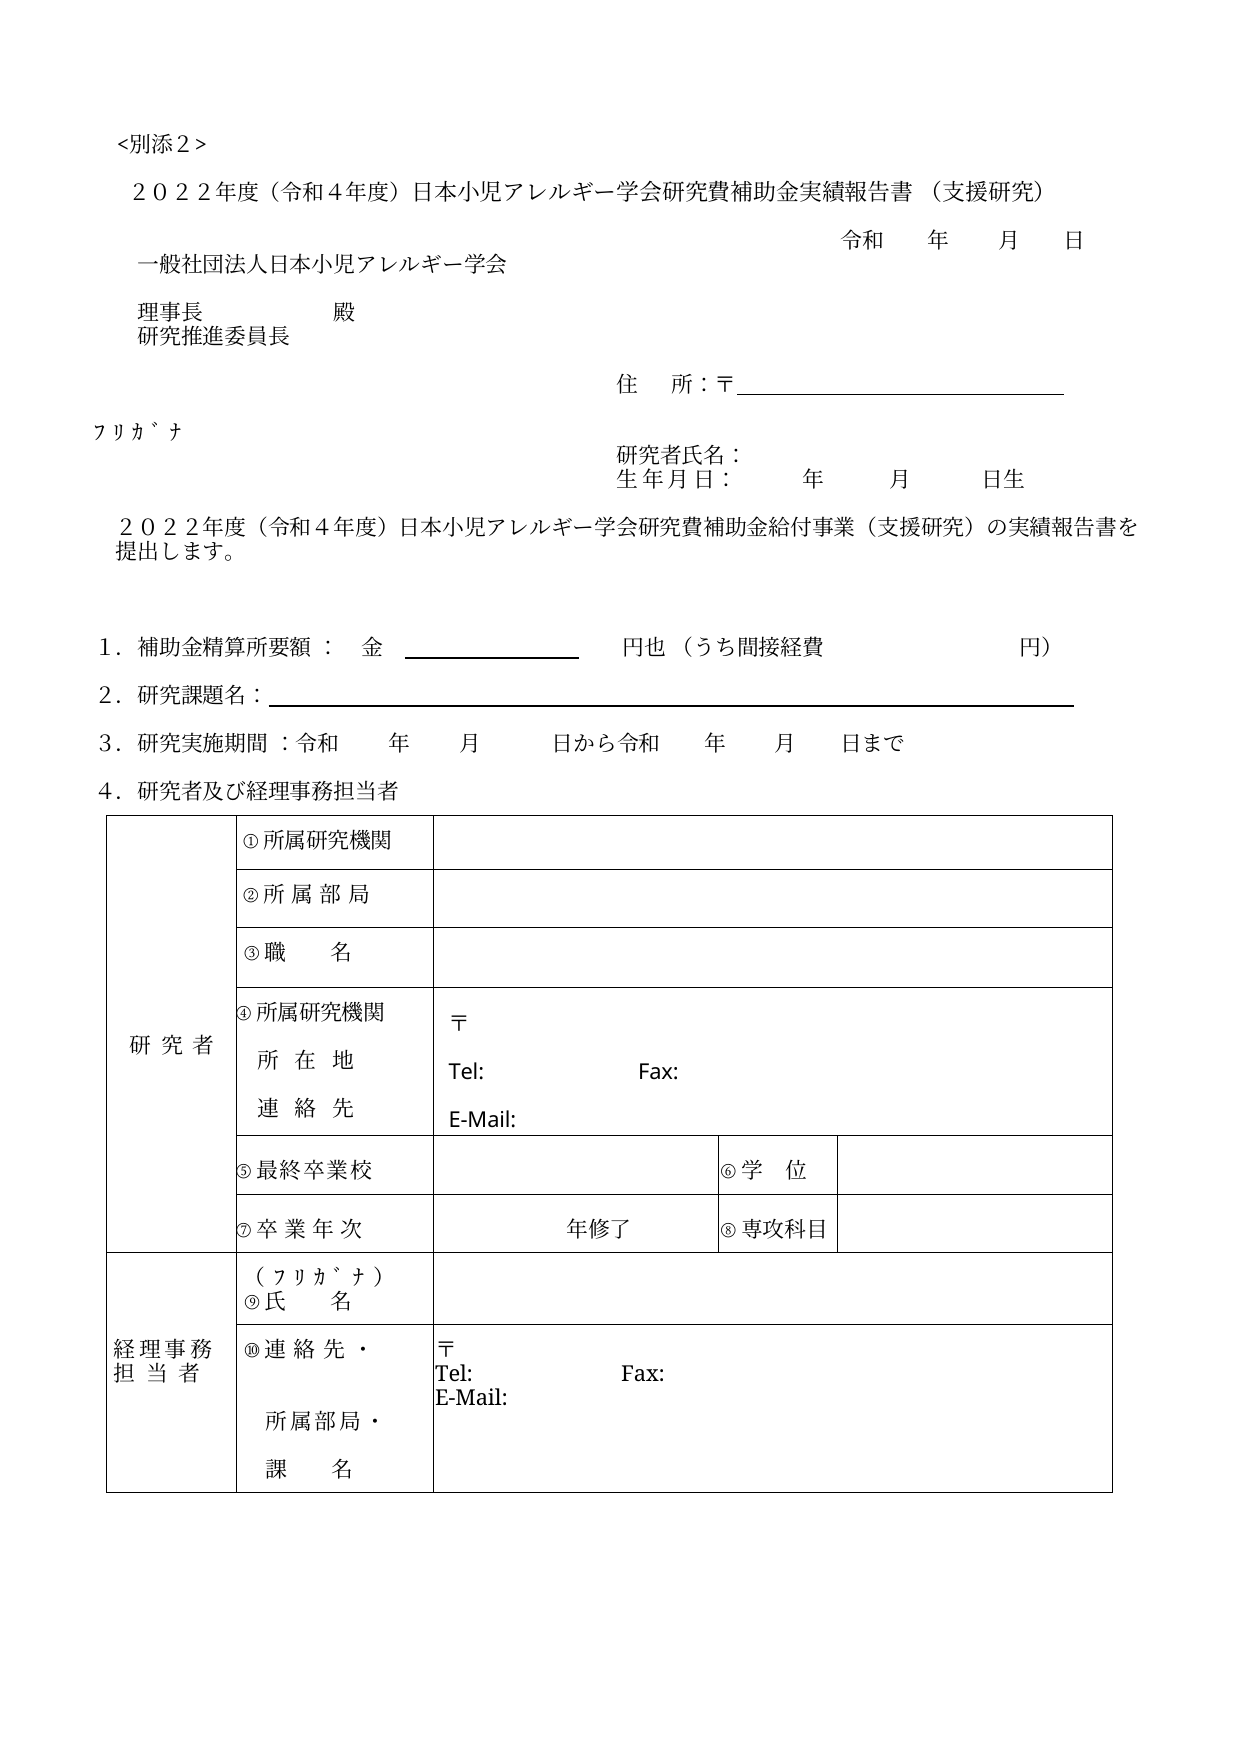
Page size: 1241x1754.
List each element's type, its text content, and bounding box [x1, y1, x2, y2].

table_cell ⑧専攻科目 [719, 1195, 837, 1252]
table_cell [434, 870, 1112, 927]
table_cell [838, 1136, 1112, 1194]
table_cell [434, 928, 1112, 987]
table_cell ⑩連絡先・ 所属部局・ 課名 [237, 1325, 433, 1492]
text 令和 年 月 日 [94, 229, 1152, 253]
text 研究者氏名： [94, 445, 1152, 469]
text １．補助金精算所要額 ： 金 円也 （うち間接経費 円） [94, 636, 1152, 660]
table_header [434, 816, 1112, 869]
text 生年月日： 年 月 日生 [94, 469, 1152, 493]
text ４．研究者及び経理事務担当者 [94, 780, 1152, 804]
text ２０２２年度（令和４年度）日本小児アレルギー学会研究費補助金給付事業（支援研究）の実績報告書を [94, 517, 1152, 541]
table_cell [838, 1195, 1112, 1252]
text 研究推進委員長 [94, 325, 1152, 349]
table_cell （ﾌﾘｶﾞﾅ） ⑨氏名 [237, 1253, 433, 1324]
text 提出します。 [94, 541, 1152, 564]
table_cell ⑥学位 [719, 1136, 837, 1194]
text ２０２２年度（令和４年度）日本小児アレルギー学会研究費補助金実績報告書 （支援研究） [94, 181, 1152, 205]
table_cell [434, 1136, 718, 1194]
table_cell 〒 Tel: Fax: E-Mail: [434, 1325, 1112, 1492]
text 理事長 殿 [94, 301, 1152, 325]
text ２．研究課題名： [94, 684, 1152, 708]
table_cell 〒 Tel: Fax: E-Mail: [434, 988, 1112, 1135]
table_cell 年修了 [434, 1195, 718, 1252]
text 住所：〒 [94, 373, 1152, 397]
text ﾌﾘｶﾞﾅ [94, 397, 1152, 445]
table_cell [434, 1253, 1112, 1324]
table_cell ⑦卒業年次 [237, 1195, 433, 1252]
text <別添２> [94, 133, 1152, 157]
table_cell 経理事務 担当者 [107, 1253, 236, 1492]
table_cell ③職名 [237, 928, 433, 987]
text 一般社団法人日本小児アレルギー学会 [94, 253, 1152, 277]
table_cell ④所属研究機関 所在地 連絡先 [237, 988, 433, 1135]
table_header ①所属研究機関 [237, 816, 433, 869]
text ３．研究実施期間 ：令和 年 月 日から令和 年 月 日まで [94, 732, 1152, 756]
table_cell ②所属部局 [237, 870, 433, 927]
table_header 研究者 [107, 816, 236, 1252]
table_cell ⑤最終卒業校 [237, 1136, 433, 1194]
